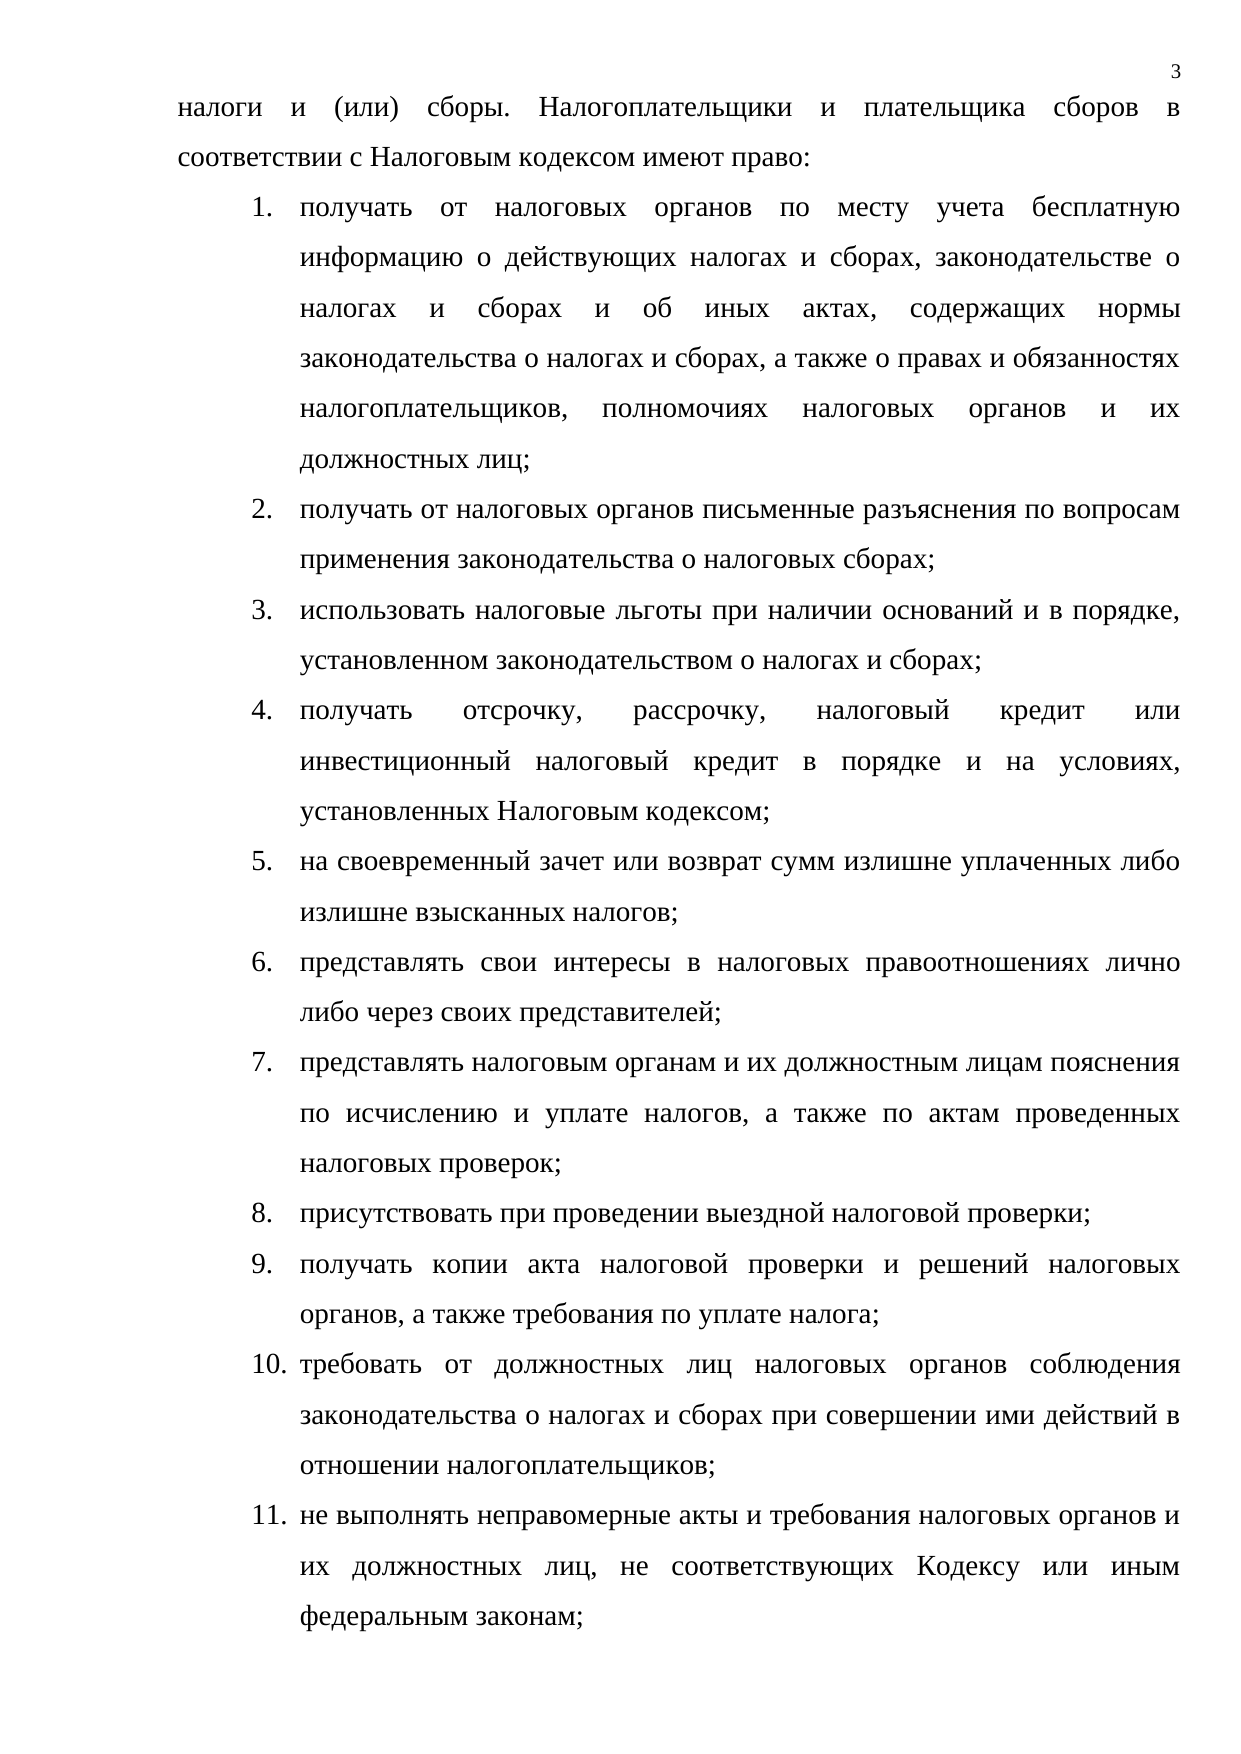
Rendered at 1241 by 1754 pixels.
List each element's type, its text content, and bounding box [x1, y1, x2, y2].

list представлять налоговым органам и их должностным лицам пояснения по исчислению и уплате налогов, а также по актам проведенных налоговых проверок; [251, 1044, 1181, 1179]
list требовать от должностных лиц налоговых органов соблюдения законодательства о налогах и сборах при совершении ими действий в отношении налогоплательщиков; [251, 1346, 1181, 1481]
list на своевременный зачет или возврат сумм излишне уплаченных либо излишне взысканных налогов; [251, 843, 1181, 927]
list представлять свои интересы в налоговых правоотношениях лично либо через своих представителей; [251, 944, 1181, 1028]
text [177, 89, 1181, 172]
list использовать налоговые льготы при наличии оснований и в порядке, установленном законодательством о налогах и сборах; [251, 592, 1181, 676]
list получать отсрочку, рассрочку, налоговый кредит или инвестиционный налоговый кредит в порядке и на условиях, установленных Налоговым кодексом; [251, 692, 1181, 827]
list присутствовать при проведении выездной налоговой проверки; [251, 1196, 1181, 1229]
list не выполнять неправомерные акты и требования налоговых органов и их должностных лиц, не соответствующих Кодексу или иным федеральным законам; [251, 1497, 1181, 1632]
list получать копии акта налоговой проверки и решений налоговых органов, а также требования по уплате налога; [251, 1246, 1181, 1330]
list получать от налоговых органов письменные разъяснения по вопросам применения законодательства о налоговых сборах; [251, 491, 1181, 575]
list получать от налоговых органов по месту учета бесплатную информацию о действующих налогах и сборах, законодательстве о налогах и сборах и об иных актах, содержащих нормы законодательства о налогах и сборах, а также о правах и обязанностях налогоплательщиков, полномочиях налоговых органов и их должностных лиц; [251, 189, 1181, 474]
